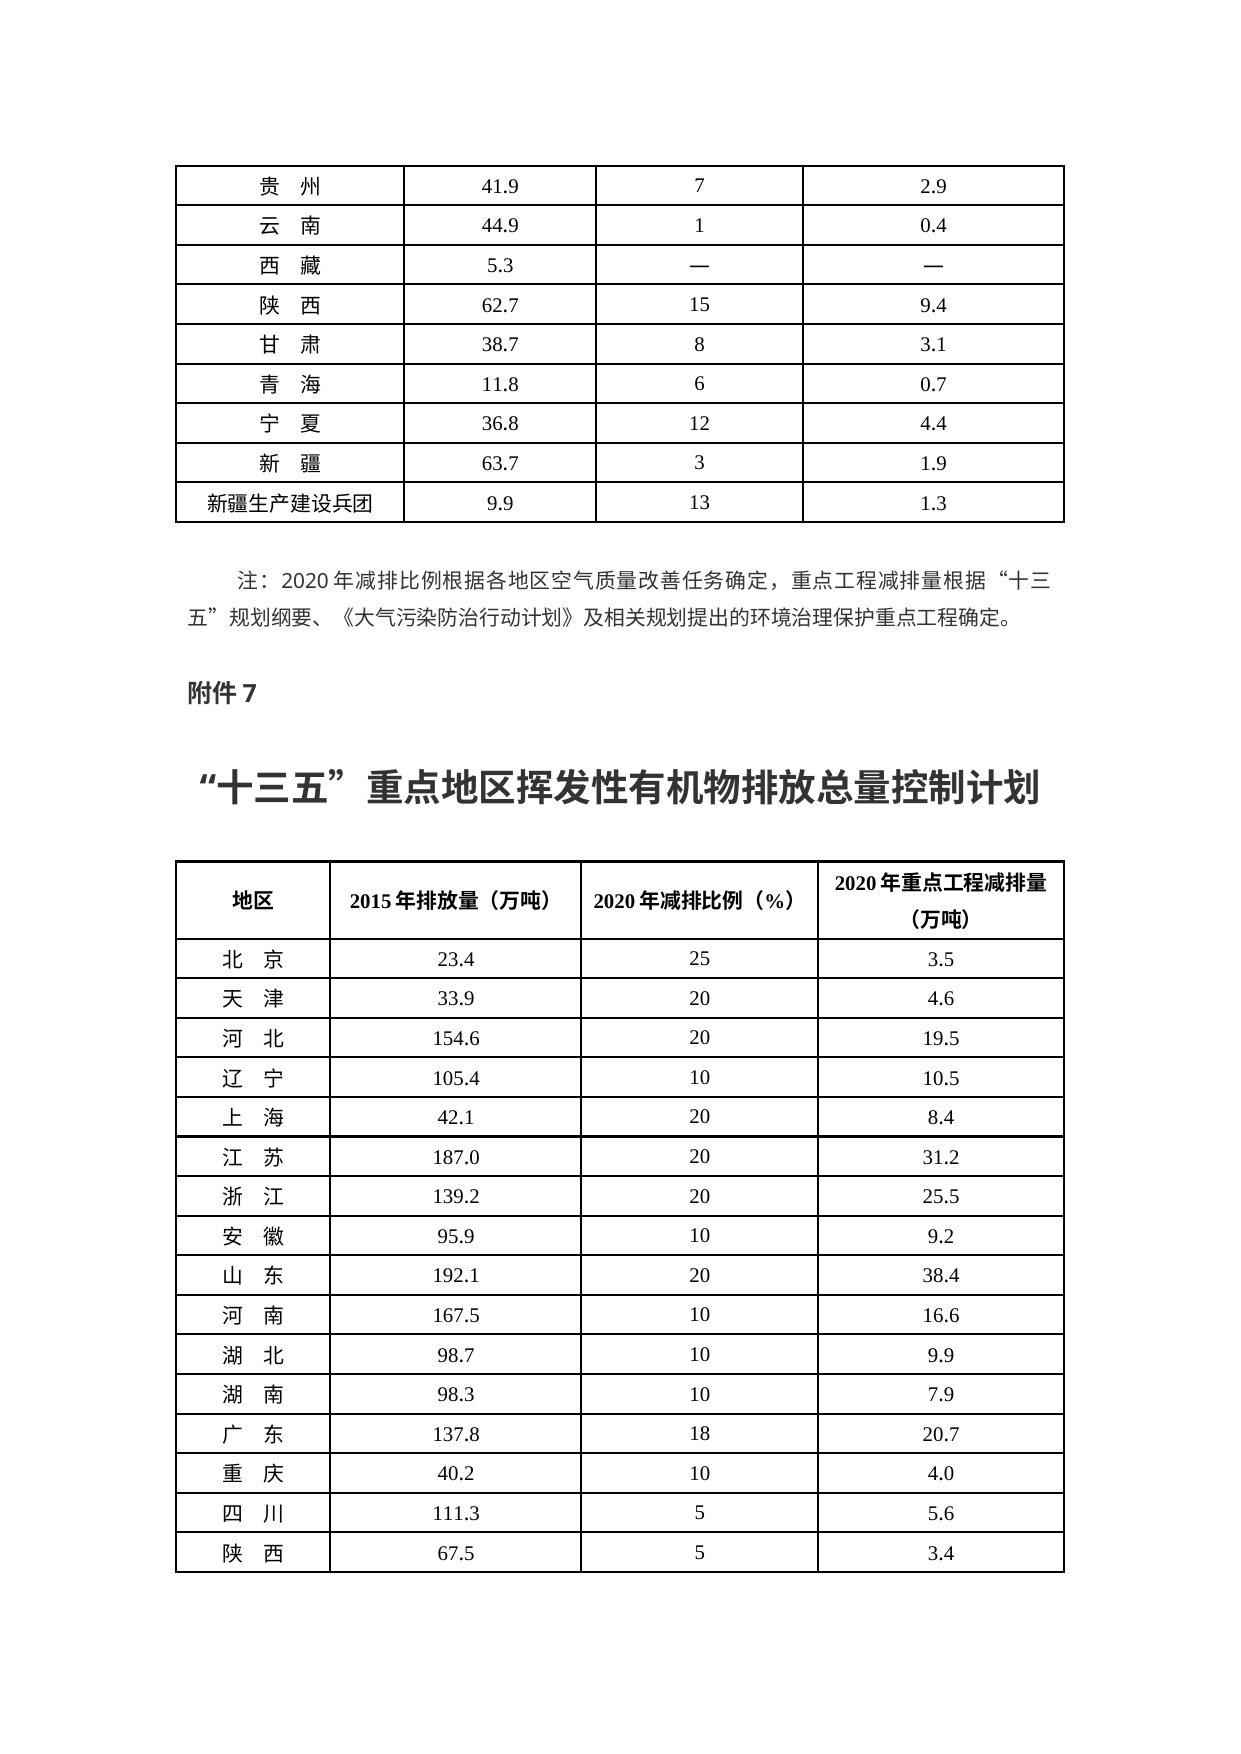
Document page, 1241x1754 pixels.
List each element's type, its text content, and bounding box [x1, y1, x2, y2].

table_cell 西 藏 [177, 246, 403, 283]
table_cell 10 [582, 1335, 817, 1373]
table_cell 1 [597, 206, 802, 244]
table_cell 20 [582, 979, 817, 1017]
table_cell 湖 北 [177, 1335, 329, 1373]
table_cell 1.9 [804, 444, 1063, 481]
table_cell 10 [582, 1375, 817, 1412]
table_cell 95.9 [331, 1217, 580, 1254]
table_cell 新疆生产建设兵团 [177, 483, 403, 521]
table_cell 98.3 [331, 1375, 580, 1412]
table_cell 11.8 [405, 365, 595, 402]
table_cell 16.6 [819, 1296, 1063, 1333]
table_cell 陕 西 [177, 285, 403, 323]
table_cell 5.3 [405, 246, 595, 283]
text 附件7 [187, 673, 1053, 710]
table_cell 20 [582, 1098, 817, 1135]
table_cell 9.4 [804, 285, 1063, 323]
table_cell 7 [597, 167, 802, 204]
table_cell 广 东 [177, 1415, 329, 1452]
table_cell 167.5 [331, 1296, 580, 1333]
table_cell 19.5 [819, 1019, 1063, 1056]
table_cell 20 [582, 1256, 817, 1294]
table_cell 187.0 [331, 1138, 580, 1175]
table_cell 8.4 [819, 1098, 1063, 1135]
table_cell 31.2 [819, 1138, 1063, 1175]
table_cell 25 [582, 940, 817, 977]
table_cell 10 [582, 1454, 817, 1492]
table_cell 36.8 [405, 404, 595, 442]
table_cell 20.7 [819, 1415, 1063, 1452]
table_cell 四 川 [177, 1494, 329, 1531]
table_cell — [597, 246, 802, 283]
table_cell 105.4 [331, 1058, 580, 1096]
table_cell 20 [582, 1138, 817, 1175]
table_cell 宁 夏 [177, 404, 403, 442]
table_cell 139.2 [331, 1177, 580, 1214]
table_cell 20 [582, 1019, 817, 1056]
table_cell 63.7 [405, 444, 595, 481]
table_cell 6 [597, 365, 802, 402]
table_cell 重 庆 [177, 1454, 329, 1492]
table_cell 3 [597, 444, 802, 481]
table_cell 111.3 [331, 1494, 580, 1531]
table_cell 贵 州 [177, 167, 403, 204]
table_cell 5.6 [819, 1494, 1063, 1531]
table_cell 9.9 [819, 1335, 1063, 1373]
table_header 2015年排放量（万吨） [331, 863, 580, 937]
table_cell 浙 江 [177, 1177, 329, 1214]
table_cell 青 海 [177, 365, 403, 402]
table_cell 38.4 [819, 1256, 1063, 1294]
table_cell 44.9 [405, 206, 595, 244]
table_cell 河 南 [177, 1296, 329, 1333]
table_cell 40.2 [331, 1454, 580, 1492]
table_cell 154.6 [331, 1019, 580, 1056]
table_cell 0.7 [804, 365, 1063, 402]
table_cell 江 苏 [177, 1138, 329, 1175]
table_cell 20 [582, 1177, 817, 1214]
table_cell 41.9 [405, 167, 595, 204]
table_cell 3.4 [819, 1533, 1063, 1571]
table_cell 15 [597, 285, 802, 323]
table_cell 38.7 [405, 325, 595, 362]
table_cell 5 [582, 1494, 817, 1531]
table_cell 云 南 [177, 206, 403, 244]
table_header 2020年减排比例（%） [582, 863, 817, 937]
table_cell 湖 南 [177, 1375, 329, 1412]
table_cell 62.7 [405, 285, 595, 323]
table_cell 安 徽 [177, 1217, 329, 1254]
table_cell 山 东 [177, 1256, 329, 1294]
table_cell 上 海 [177, 1098, 329, 1135]
table_cell 4.6 [819, 979, 1063, 1017]
table_cell 10 [582, 1296, 817, 1333]
table_cell 192.1 [331, 1256, 580, 1294]
table_cell 7.9 [819, 1375, 1063, 1412]
table_cell 12 [597, 404, 802, 442]
table_cell 23.4 [331, 940, 580, 977]
table_cell 10 [582, 1217, 817, 1254]
table_cell 3.5 [819, 940, 1063, 977]
table_cell 辽 宁 [177, 1058, 329, 1096]
table_cell 137.8 [331, 1415, 580, 1452]
table_cell 甘 肃 [177, 325, 403, 362]
table_cell 新 疆 [177, 444, 403, 481]
table_cell 天 津 [177, 979, 329, 1017]
table_cell 0.4 [804, 206, 1063, 244]
table_cell 4.0 [819, 1454, 1063, 1492]
table_cell 42.1 [331, 1098, 580, 1135]
table_cell 4.4 [804, 404, 1063, 442]
table_header 地区 [177, 863, 329, 937]
table_cell 9.9 [405, 483, 595, 521]
table_cell 10.5 [819, 1058, 1063, 1096]
table_header 2020年重点工程减排量（万吨） [819, 863, 1063, 937]
table_cell 9.2 [819, 1217, 1063, 1254]
table_cell 陕 西 [177, 1533, 329, 1571]
table_cell 10 [582, 1058, 817, 1096]
table_cell 8 [597, 325, 802, 362]
table_cell 2.9 [804, 167, 1063, 204]
table_cell 25.5 [819, 1177, 1063, 1214]
text “十三五”重点地区挥发性有机物排放总量控制计划 [187, 748, 1053, 823]
table_cell 33.9 [331, 979, 580, 1017]
table_cell 13 [597, 483, 802, 521]
table_cell 1.3 [804, 483, 1063, 521]
table_cell — [804, 246, 1063, 283]
table_cell 18 [582, 1415, 817, 1452]
table_cell 98.7 [331, 1335, 580, 1373]
table_cell 北 京 [177, 940, 329, 977]
table_cell 3.1 [804, 325, 1063, 362]
table_cell 河 北 [177, 1019, 329, 1056]
text 注：2020年减排比例根据各地区空气质量改善任务确定，重点工程减排量根据“十三五”规划纲要、《大气污染防治行动计划》及相关规划提出的环境治理保护重点工程确定。 [187, 560, 1053, 635]
table_cell 5 [582, 1533, 817, 1571]
table_cell 67.5 [331, 1533, 580, 1571]
